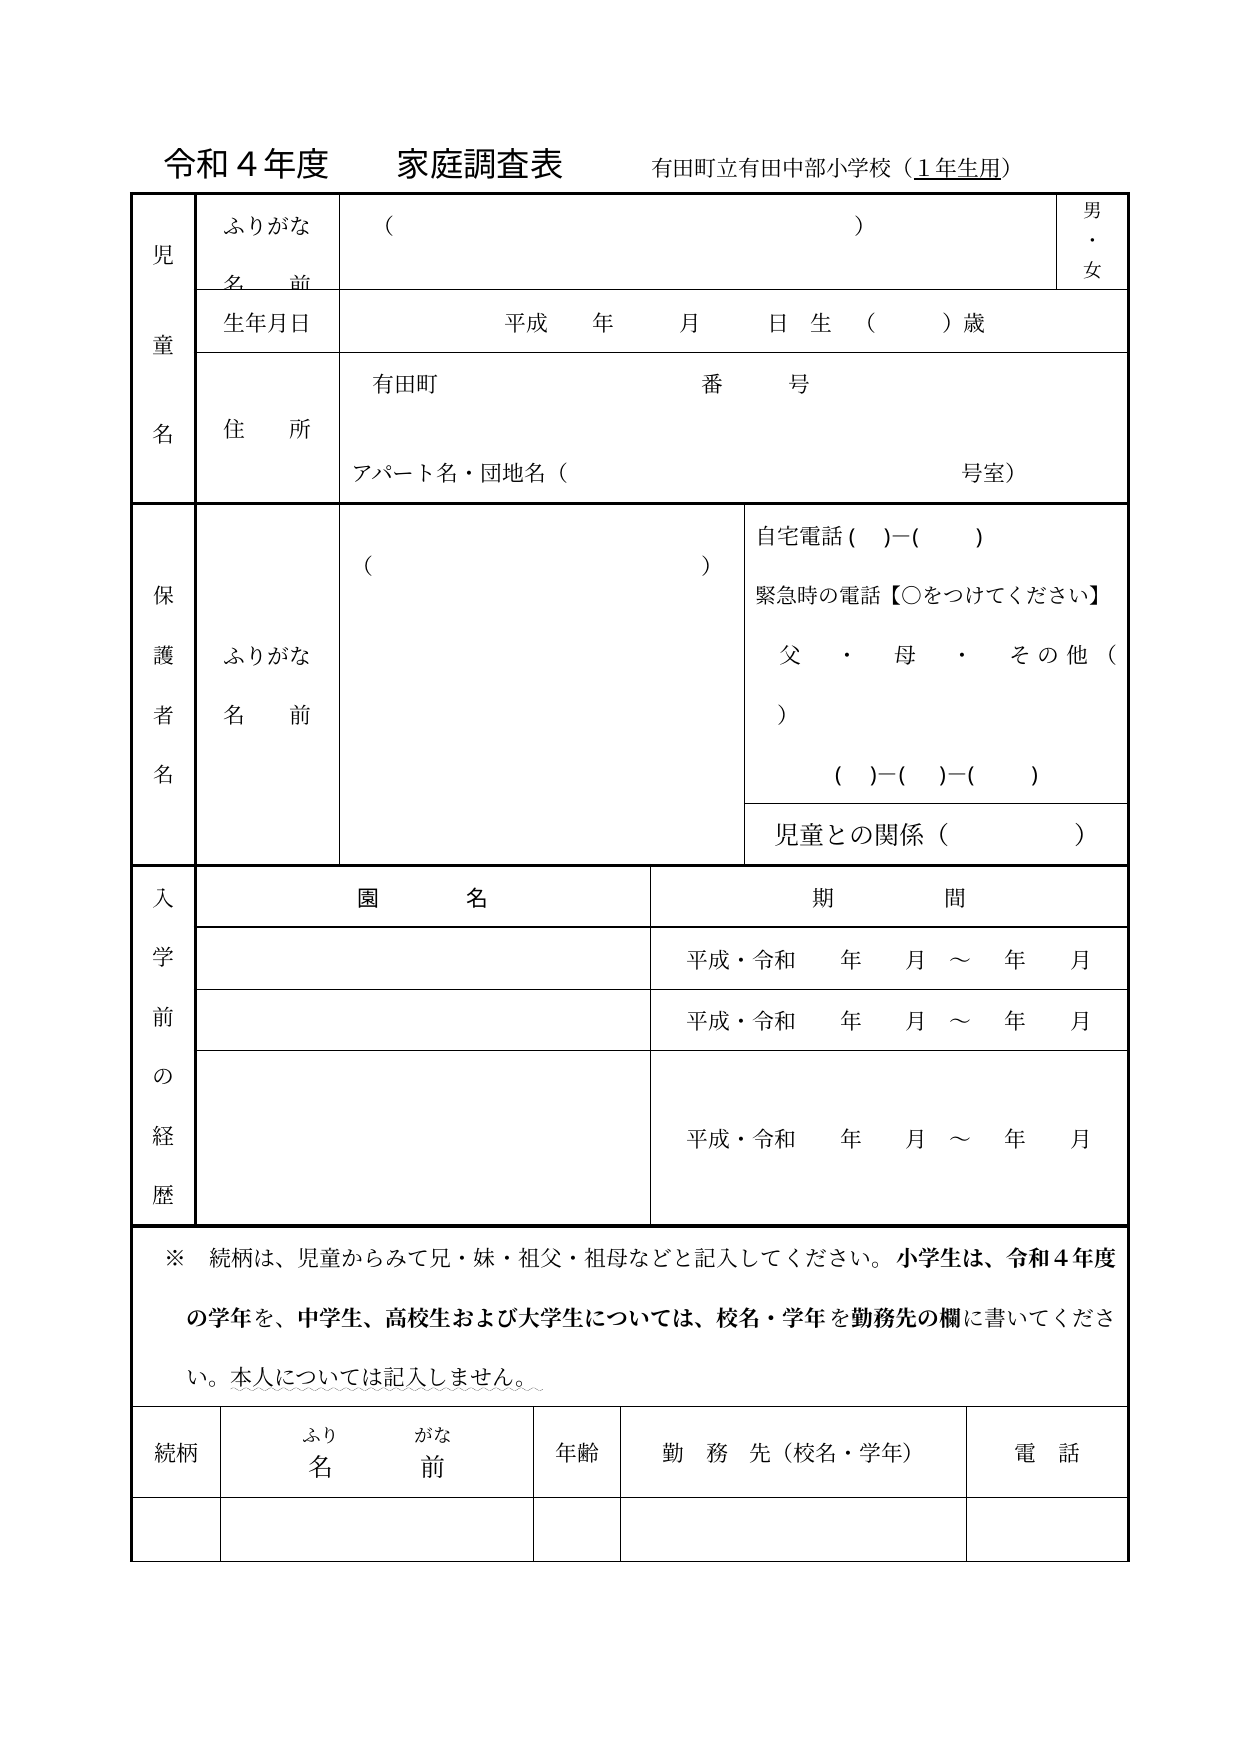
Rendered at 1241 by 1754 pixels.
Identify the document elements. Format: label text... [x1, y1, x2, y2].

table_cell [197, 1051, 650, 1224]
table_cell 平成 年 月 日 生 （ ）歳 [340, 290, 1127, 352]
table_cell 入学前 の経歴 [133, 867, 194, 1224]
table_header （ ） [340, 195, 1056, 289]
table_cell 住 所 [197, 353, 339, 502]
table_header ふりがな 名 前 [197, 195, 339, 289]
table_cell [221, 1498, 533, 1561]
table_cell [197, 928, 650, 989]
table_cell 平成・令和 年 月 ～ 年 月 [651, 928, 1127, 989]
table_cell 児童との関係（ ） [745, 804, 1127, 864]
table_cell [221, 1407, 533, 1497]
table_cell [534, 1498, 620, 1561]
text 令和４年度 家庭調査表 立有田中部小学校（１年生用） [130, 132, 1110, 192]
table_cell [621, 1498, 966, 1561]
table_header 児 童 名 [133, 195, 194, 502]
table_cell 続柄 [133, 1407, 220, 1497]
table_cell 平成・令和 年 月 ～ 年 月 [651, 990, 1127, 1050]
table_cell 期 間 [651, 867, 1127, 926]
table_cell 生年月日 [197, 290, 339, 352]
table_cell 保護者名 [133, 505, 194, 864]
table_cell ※ 続柄は、児童からみて兄・妹・祖父・祖母などと記入してください。小学生は、令和４年度の学年を、中学生、高校生および大学生については、校名・学年を勤務先の欄に書いてください。本人については記入しません。 [133, 1228, 1127, 1406]
table_cell [967, 1498, 1127, 1561]
table_cell （ ） [340, 505, 744, 864]
table_header 男 ・ 女 [1057, 195, 1127, 289]
table_cell ふりがな 名 前 [197, 505, 339, 864]
table_cell [133, 1498, 220, 1561]
table_cell 自宅電話 ( )－( ) 緊急時の電話【○をつけてください】 父 ・ 母 ・ その他（ ） ( )－( )－( ) [745, 505, 1127, 803]
table_cell 園 名 [197, 867, 650, 926]
table_cell 勤 務 先（校名・学年） [621, 1407, 966, 1497]
table_cell 年齢 [534, 1407, 620, 1497]
table_cell 番 号 アパート名・団地名（ 号室） [340, 353, 1127, 502]
table_cell 電 話 [967, 1407, 1127, 1497]
table_cell 平成・令和 年 月 ～ 年 月 [651, 1051, 1127, 1224]
table_cell [197, 990, 650, 1050]
